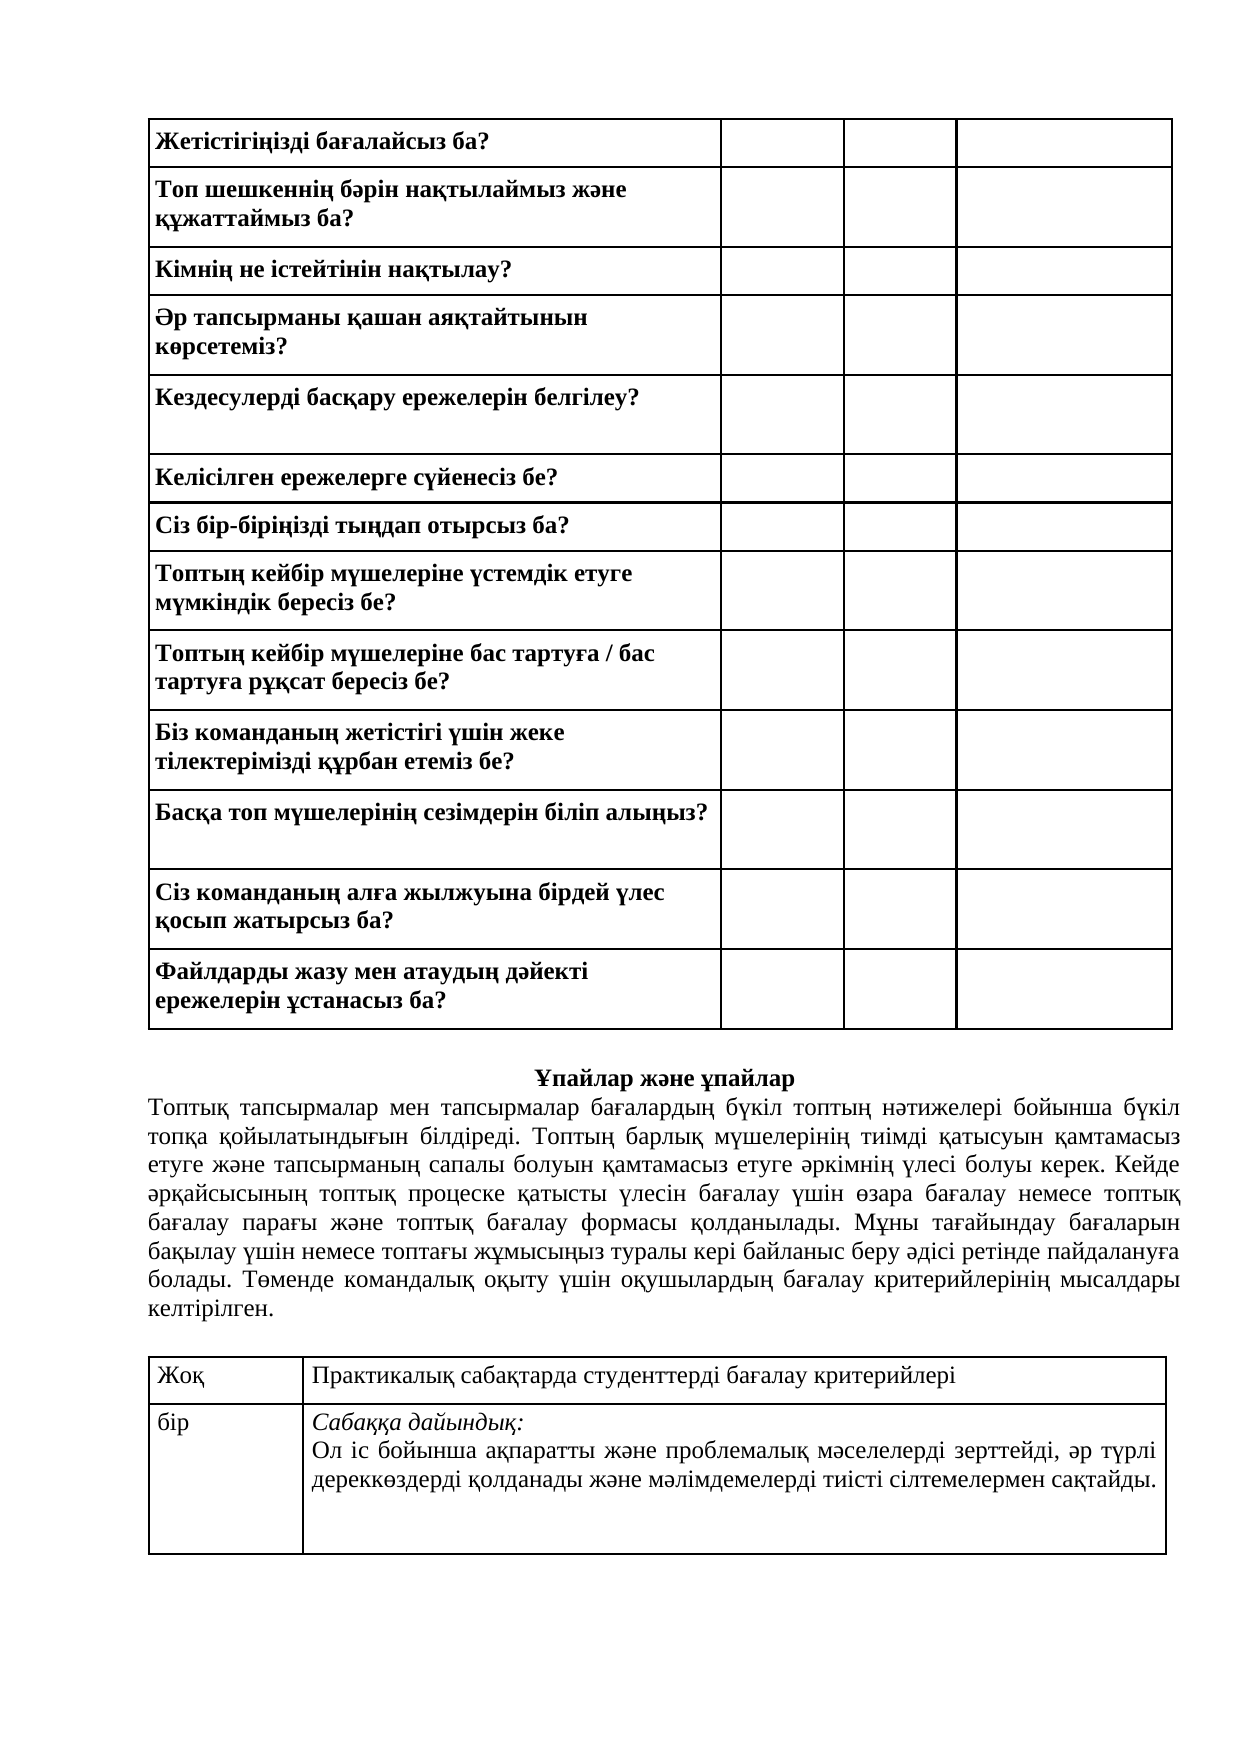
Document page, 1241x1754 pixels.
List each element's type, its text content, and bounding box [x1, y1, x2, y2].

table_cell бір [150, 1405, 302, 1552]
table_cell [958, 870, 1171, 948]
table_cell Жетістігіңізді бағалайсыз ба? [150, 120, 720, 166]
table_cell [845, 504, 955, 549]
table_cell [722, 120, 843, 166]
table_cell [958, 376, 1171, 453]
table_header Практикалық сабақтарда студенттерді бағалау критерийлері [304, 1358, 1165, 1402]
table_cell [958, 552, 1171, 629]
table_cell [958, 631, 1171, 709]
table_cell [958, 791, 1171, 868]
table_cell Кездесулерді басқару ережелерін белгілеу? [150, 376, 720, 453]
table_cell Біз команданың жетістігі үшін жеке тілектерімізді құрбан етеміз бе? [150, 711, 720, 789]
table_cell Әр тапсырманы қашан аяқтайтынын көрсетеміз? [150, 296, 720, 374]
table_cell [845, 248, 955, 294]
table_cell [845, 120, 955, 166]
table_cell [722, 168, 843, 246]
table_cell [722, 455, 843, 501]
table_header Жоқ [150, 1358, 302, 1402]
table_cell Кімнің не істейтінін нақтылау? [150, 248, 720, 294]
table_cell Келісілген ережелерге сүйенесіз бе? [150, 455, 720, 501]
table_cell [958, 120, 1171, 166]
table_cell Файлдарды жазу мен атаудың дәйекті ережелерін ұстанасыз ба? [150, 950, 720, 1028]
table_cell [722, 791, 843, 868]
table_cell [722, 248, 843, 294]
table_cell [958, 711, 1171, 789]
table_cell [722, 504, 843, 549]
table_cell [845, 168, 955, 246]
table_cell [845, 552, 955, 629]
table_cell [845, 631, 955, 709]
table_cell [958, 950, 1171, 1028]
table_cell Топтың кейбір мүшелеріне бас тартуға / бас тартуға рұқсат бересіз бе? [150, 631, 720, 709]
table_cell [722, 950, 843, 1028]
table_cell [722, 296, 843, 374]
table_cell [845, 455, 955, 501]
table_cell [845, 791, 955, 868]
table_cell [722, 552, 843, 629]
table_cell Сабаққа дайындық: Ол іс бойынша ақпаратты және проблемалық мәселелерді зерттейді, әр түрлі дереккөздерді қолданады және мәлімдемелерді тиісті сілтемелермен сақтайды. [304, 1405, 1165, 1552]
table_cell [722, 870, 843, 948]
table_cell [958, 504, 1171, 549]
table_cell [958, 296, 1171, 374]
table_cell [845, 376, 955, 453]
table_cell [958, 248, 1171, 294]
table_cell [845, 296, 955, 374]
table_cell [722, 711, 843, 789]
table_cell [845, 711, 955, 789]
table_cell [845, 870, 955, 948]
table_cell Сіз команданың алға жылжуына бірдей үлес қосып жатырсыз ба? [150, 870, 720, 948]
text Топтық тапсырмалар мен тапсырмалар бағалардың бүкіл топтың нәтижелері бойынша бүкіл топқа қойылатындығын білдіреді. Топтың барлық мүшелерінің тиімді қатысуын қамтамасыз етуге және тапсырманың сапалы болуын қамтамасыз етуге әркімнің үлесі болуы керек. Кейде әрқайсысының топтық процеске қатысты үлесін бағалау үшін өзара бағалау немесе топтық бағалау парағы және топтық бағалау формасы қолданылады. Мұны тағайындау бағаларын бақылау үшін немесе топтағы жұмысыңыз туралы кері байланыс беру әдісі ретінде пайдалануға болады. Төменде командалық оқыту үшін оқушылардың бағалау критерийлерінің мысалдары келтірілген. [148, 1092, 1181, 1322]
table_cell [722, 376, 843, 453]
text Ұпайлар және ұпайлар [148, 1063, 1181, 1092]
table_cell [958, 168, 1171, 246]
table_cell Басқа топ мүшелерінің сезімдерін біліп алыңыз? [150, 791, 720, 868]
table_cell [845, 950, 955, 1028]
table_cell Топтың кейбір мүшелеріне үстемдік етуге мүмкіндік бересіз бе? [150, 552, 720, 629]
table_cell [722, 631, 843, 709]
table_cell [958, 455, 1171, 501]
table_cell Топ шешкеннің бәрін нақтылаймыз және құжаттаймыз ба? [150, 168, 720, 246]
table_cell Сіз бір-біріңізді тыңдап отырсыз ба? [150, 504, 720, 549]
